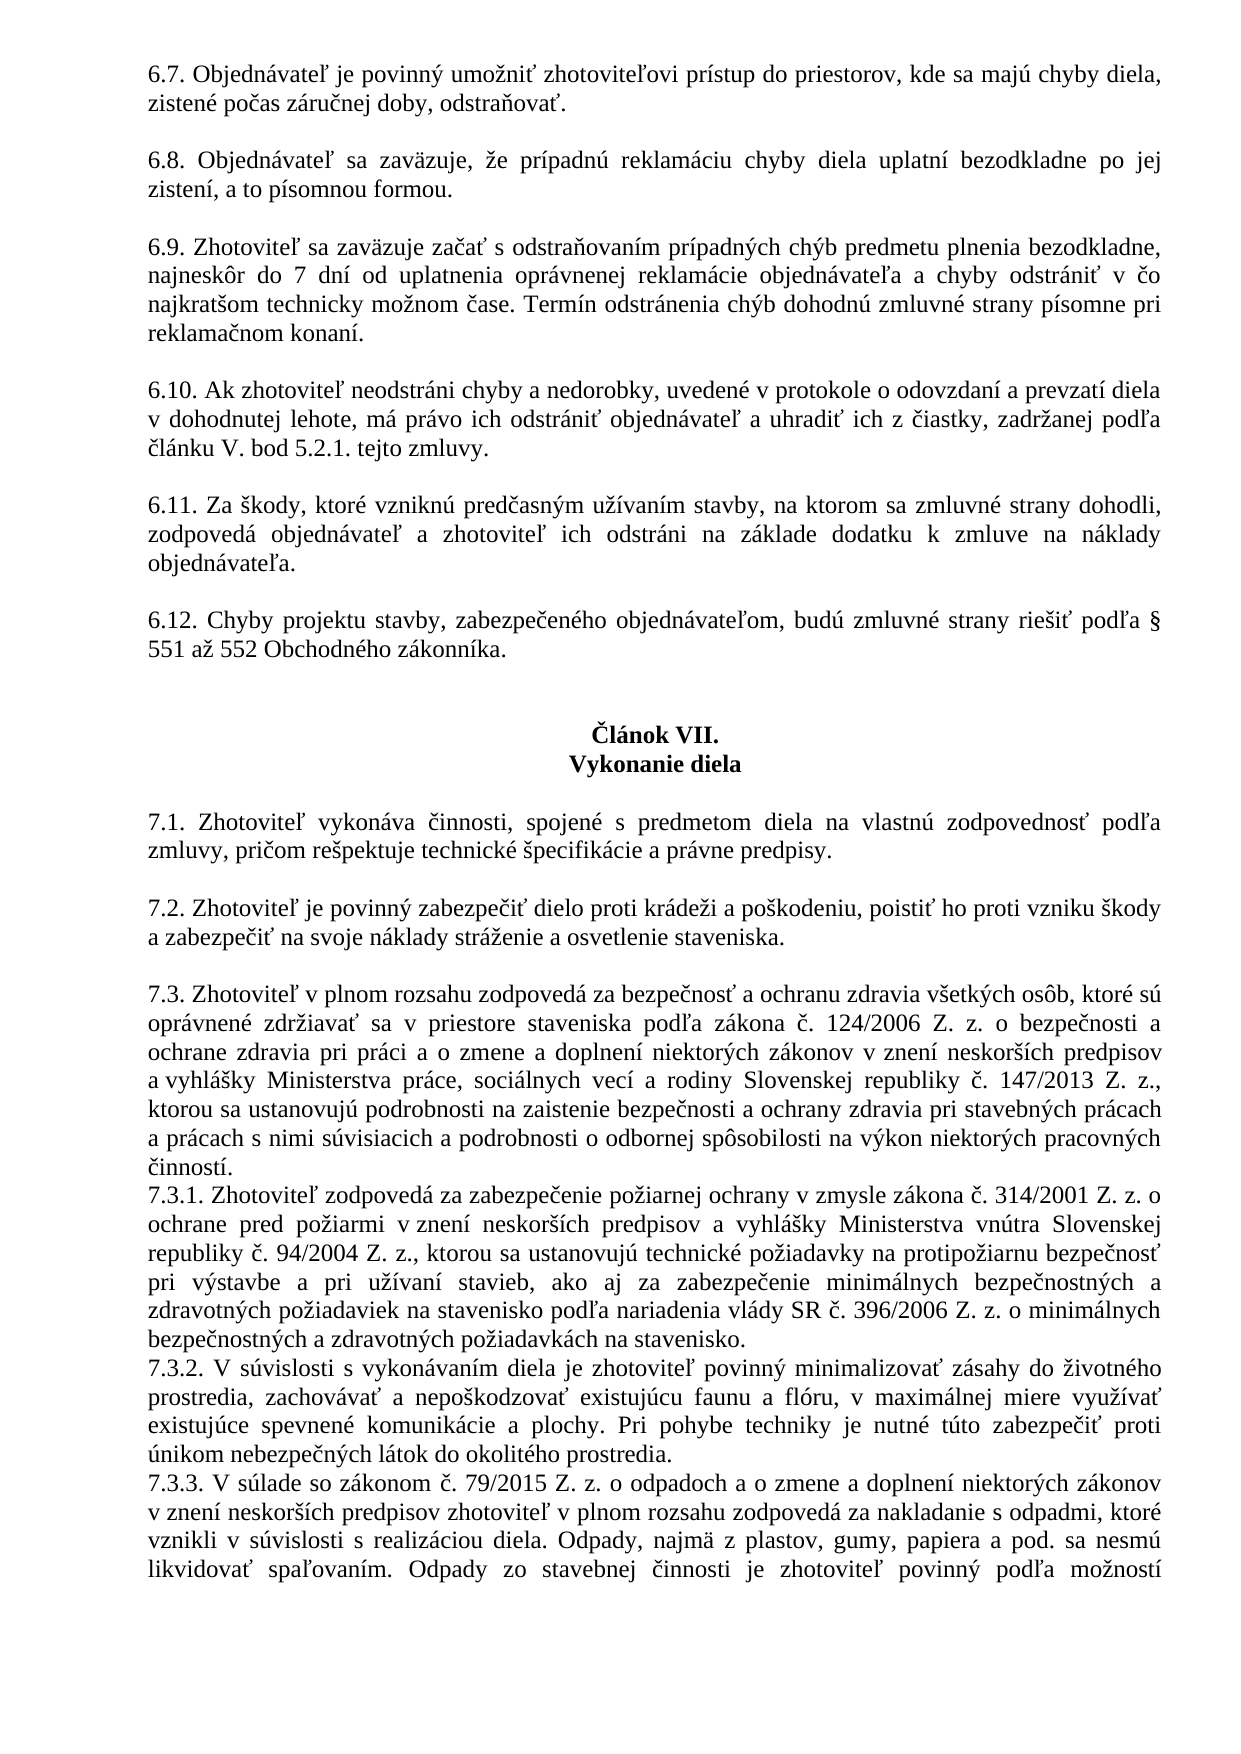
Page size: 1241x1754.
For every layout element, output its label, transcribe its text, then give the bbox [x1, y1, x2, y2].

text 6.7. Objednávateľ je povinný umožniť zhotoviteľovi prístup do priestorov, kde sa majú chyby diela, zistené počas záručnej doby, odstraňovať. [148, 59, 1162, 117]
text 7.2. Zhotoviteľ je povinný zabezpečiť dielo proti krádeži a poškodeniu, poistiť ho proti vzniku škody a zabezpečiť na svoje náklady stráženie a osvetlenie staveniska. [148, 893, 1162, 950]
text 6.12. Chyby projektu stavby, zabezpečeného objednávateľom, budú zmluvné strany riešiť podľa § 551 až 552 Obchodného zákonníka. [148, 605, 1162, 663]
text 7.1. Zhotoviteľ vykonáva činnosti, spojené s predmetom diela na vlastnú zodpovednosť podľa zmluvy, pričom rešpektuje technické špecifikácie a právne predpisy. [148, 807, 1162, 864]
text 7.3.2. V súvislosti s vykonávaním diela je zhotoviteľ povinný minimalizovať zásahy do životného prostredia, zachovávať a nepoškodzovať existujúcu faunu a flóru, v maximálnej miere využívať existujúce spevnené komunikácie a plochy. Pri pohybe techniky je nutné túto zabezpečiť proti únikom nebezpečných látok do okolitého prostredia. [148, 1353, 1162, 1468]
text Článok VII. [148, 720, 1162, 749]
text 6.8. Objednávateľ sa zaväzuje, že prípadnú reklamáciu chyby diela uplatní bezodkladne po jej zistení, a to písomnou formou. [148, 145, 1162, 203]
text 7.3.1. Zhotoviteľ zodpovedá za zabezpečenie požiarnej ochrany v zmysle zákona č. 314/2001 Z. z. o ochrane pred požiarmi v znení neskorších predpisov a vyhlášky Ministerstva vnútra Slovenskej republiky č. 94/2004 Z. z., ktorou sa ustanovujú technické požiadavky na protipožiarnu bezpečnosť pri výstavbe a pri užívaní stavieb, ako aj za zabezpečenie minimálnych bezpečnostných a zdravotných požiadaviek na stavenisko podľa nariadenia vlády SR č. 396/2006 Z. z. o minimálnych bezpečnostných a zdravotných požiadavkách na stavenisko. [148, 1180, 1162, 1353]
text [148, 1468, 1162, 1583]
text 7.3. Zhotoviteľ v plnom rozsahu zodpovedá za bezpečnosť a ochranu zdravia všetkých osôb, ktoré sú oprávnené zdržiavať sa v priestore staveniska podľa zákona č. 124/2006 Z. z. o bezpečnosti a ochrane zdravia pri práci a o zmene a doplnení niektorých zákonov v znení neskorších predpisov a vyhlášky Ministerstva práce, sociálnych vecí a rodiny Slovenskej republiky č. 147/2013 Z. z., ktorou sa ustanovujú podrobnosti na zaistenie bezpečnosti a ochrany zdravia pri stavebných prácach a prácach s nimi súvisiacich a podrobnosti o odbornej spôsobilosti na výkon niektorých pracovných činností. [148, 979, 1162, 1180]
text Vykonanie diela [148, 749, 1162, 778]
text 6.11. Za škody, ktoré vzniknú predčasným užívaním stavby, na ktorom sa zmluvné strany dohodli, zodpovedá objednávateľ a zhotoviteľ ich odstráni na základe dodatku k zmluve na náklady objednávateľa. [148, 490, 1162, 577]
text 6.10. Ak zhotoviteľ neodstráni chyby a nedorobky, uvedené v protokole o odovzdaní a prevzatí diela v dohodnutej lehote, má právo ich odstrániť objednávateľ a uhradiť ich z čiastky, zadržanej podľa článku V. bod 5.2.1. tejto zmluvy. [148, 375, 1162, 462]
text 6.9. Zhotoviteľ sa zaväzuje začať s odstraňovaním prípadných chýb predmetu plnenia bezodkladne, najneskôr do 7 dní od uplatnenia oprávnenej reklamácie objednávateľa a chyby odstrániť v čo najkratšom technicky možnom čase. Termín odstránenia chýb dohodnú zmluvné strany písomne pri reklamačnom konaní. [148, 232, 1162, 347]
